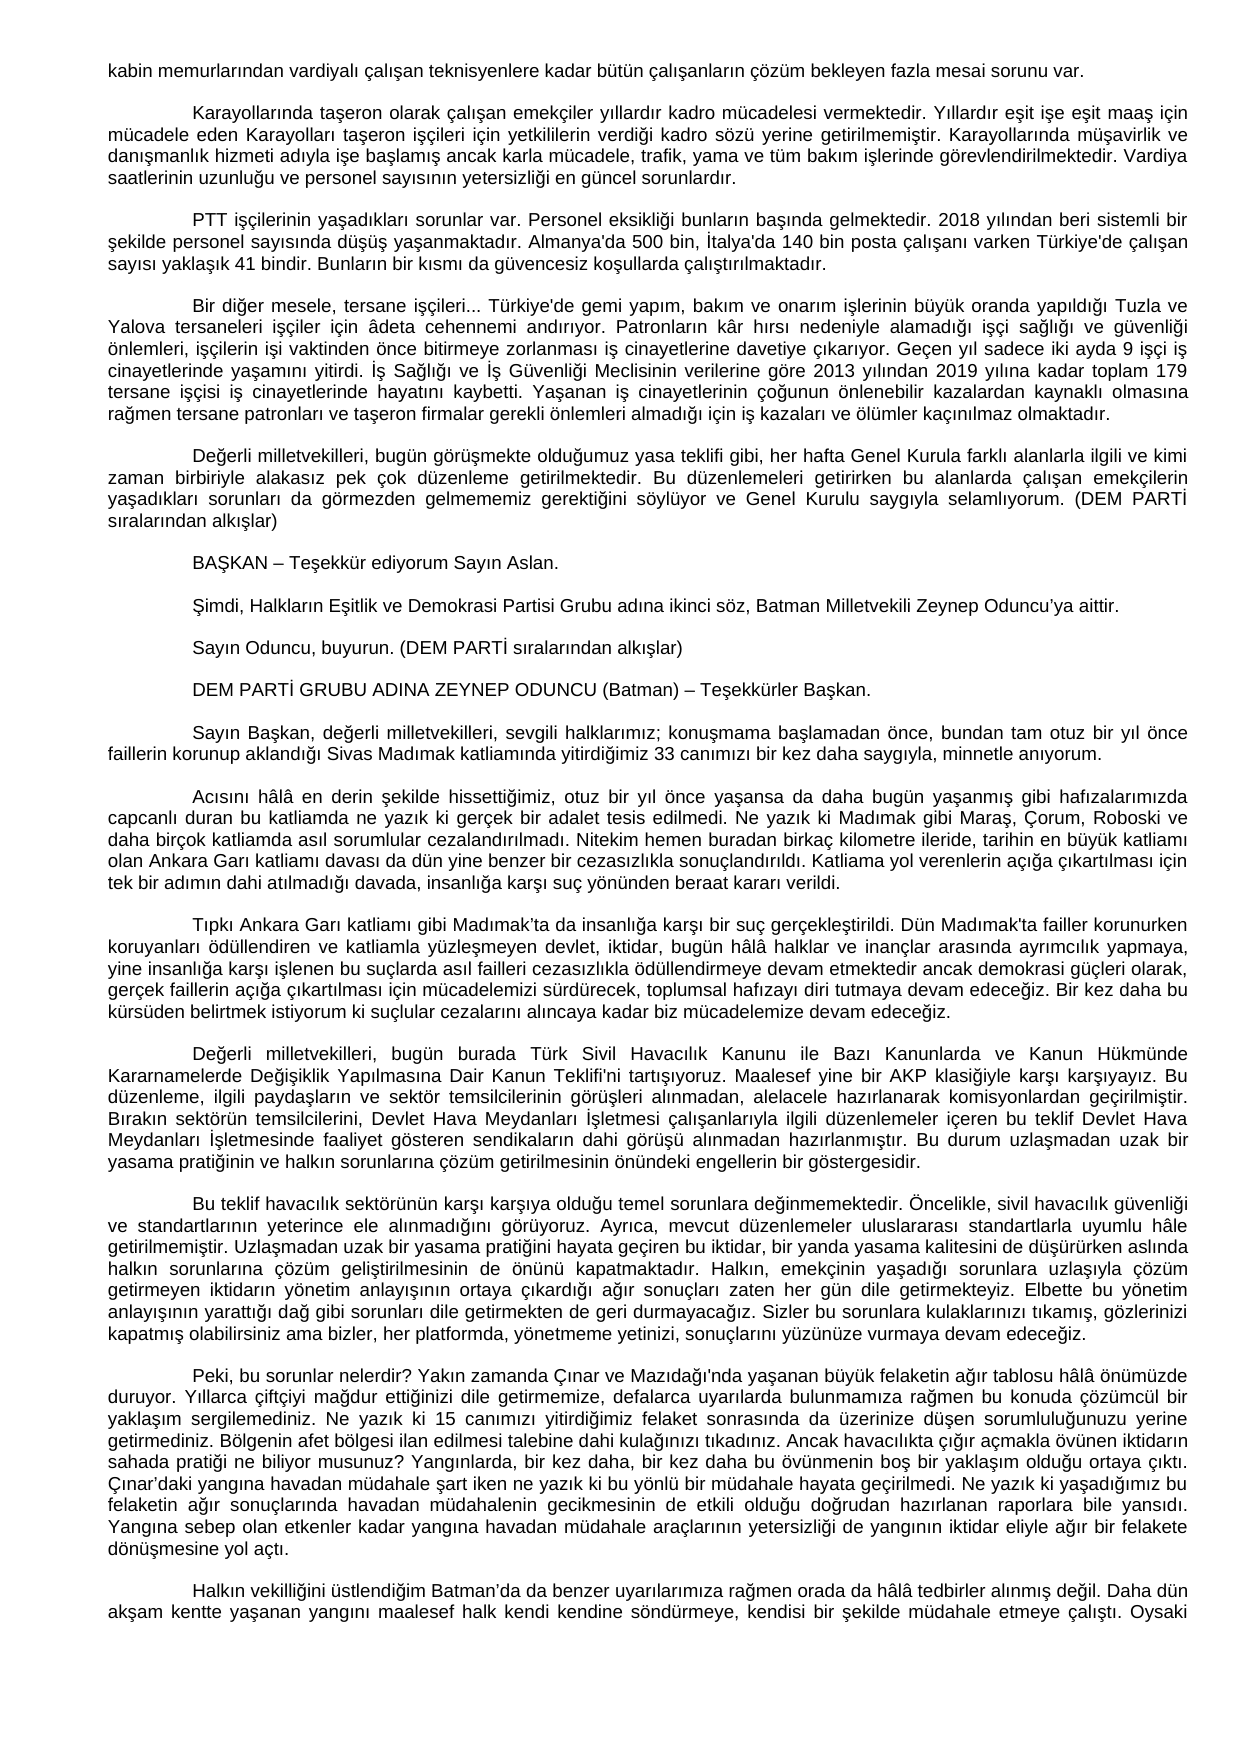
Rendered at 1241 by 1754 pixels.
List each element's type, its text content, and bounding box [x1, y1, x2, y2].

text Peki, bu sorunlar nelerdir? Yakın zamanda Çınar ve Mazıdağı'nda yaşanan büyük felaketin ağır tablosu hâlâ önümüzde duruyor. Yıllarca çiftçiyi mağdur ettiğinizi dile getirmemize, defalarca uyarılarda bulunmamıza rağmen bu konuda çözümcül bir yaklaşım sergilemediniz. Ne yazık ki 15 canımızı yitirdiğimiz felaket sonrasında da üzerinize düşen sorumluluğunuzu yerine getirmediniz. Bölgenin afet bölgesi ilan edilmesi talebine dahi kulağınızı tıkadınız. Ancak havacılıkta çığır açmakla övünen iktidarın sahada pratiği ne biliyor musunuz? Yangınlarda, bir kez daha, bir kez daha bu övünmenin boş bir yaklaşım olduğu ortaya çıktı. Çınar’daki yangına havadan müdahale şart iken ne yazık ki bu yönlü bir müdahale hayata geçirilmedi. Ne yazık ki yaşadığımız bu felaketin ağır sonuçlarında havadan müdahalenin gecikmesinin de etkili olduğu doğrudan hazırlanan raporlara bile yansıdı. Yangına sebep olan etkenler kadar yangına havadan müdahale araçlarının yetersizliği de yangının iktidar eliyle ağır bir felakete dönüşmesine yol açtı. [108, 1365, 1189, 1559]
text Değerli milletvekilleri, bugün burada Türk Sivil Havacılık Kanunu ile Bazı Kanunlarda ve Kanun Hükmünde Kararnamelerde Değişiklik Yapılmasına Dair Kanun Teklifi'ni tartışıyoruz. Maalesef yine bir AKP klasiğiyle karşı karşıyayız. Bu düzenleme, ilgili paydaşların ve sektör temsilcilerinin görüşleri alınmadan, alelacele hazırlanarak komisyonlardan geçirilmiştir. Bırakın sektörün temsilcilerini, Devlet Hava Meydanları İşletmesi çalışanlarıyla ilgili düzenlemeler içeren bu teklif Devlet Hava Meydanları İşletmesinde faaliyet gösteren sendikaların dahi görüşü alınmadan hazırlanmıştır. Bu durum uzlaşmadan uzak bir yasama pratiğinin ve halkın sorunlarına çözüm getirilmesinin önündeki engellerin bir göstergesidir. [108, 1043, 1189, 1172]
text DEM PARTİ GRUBU ADINA ZEYNEP ODUNCU (Batman) – Teşekkürler Başkan. [108, 679, 1189, 701]
text BAŞKAN – Teşekkür ediyorum Sayın Aslan. [108, 552, 1189, 573]
text Değerli milletvekilleri, bugün görüşmekte olduğumuz yasa teklifi gibi, her hafta Genel Kurula farklı alanlarla ilgili ve kimi zaman birbiriyle alakasız pek çok düzenleme getirilmektedir. Bu düzenlemeleri getirirken bu alanlarda çalışan emekçilerin yaşadıkları sorunları da görmezden gelmememiz gerektiğini söylüyor ve Genel Kurulu saygıyla selamlıyorum. (DEM PARTİ sıralarından alkışlar) [108, 445, 1189, 531]
text Karayollarında taşeron olarak çalışan emekçiler yıllardır kadro mücadelesi vermektedir. Yıllardır eşit işe eşit maaş için mücadele eden Karayolları taşeron işçileri için yetkililerin verdiği kadro sözü yerine getirilmemiştir. Karayollarında müşavirlik ve danışmanlık hizmeti adıyla işe başlamış ancak karla mücadele, trafik, yama ve tüm bakım işlerinde görevlendirilmektedir. Vardiya saatlerinin uzunluğu ve personel sayısının yetersizliği en güncel sorunlardır. [108, 102, 1189, 188]
text Acısını hâlâ en derin şekilde hissettiğimiz, otuz bir yıl önce yaşansa da daha bugün yaşanmış gibi hafızalarımızda capcanlı duran bu katliamda ne yazık ki gerçek bir adalet tesis edilmedi. Ne yazık ki Madımak gibi Maraş, Çorum, Roboski ve daha birçok katliamda asıl sorumlular cezalandırılmadı. Nitekim hemen buradan birkaç kilometre ileride, tarihin en büyük katliamı olan Ankara Garı katliamı davası da dün yine benzer bir cezasızlıkla sonuçlandırıldı. Katliama yol verenlerin açığa çıkartılması için tek bir adımın dahi atılmadığı davada, insanlığa karşı suç yönünden beraat kararı verildi. [108, 786, 1189, 893]
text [108, 1580, 1189, 1623]
text Tıpkı Ankara Garı katliamı gibi Madımak’ta da insanlığa karşı bir suç gerçekleştirildi. Dün Madımak'ta failler korunurken koruyanları ödüllendiren ve katliamla yüzleşmeyen devlet, iktidar, bugün hâlâ halklar ve inançlar arasında ayrımcılık yapmaya, yine insanlığa karşı işlenen bu suçlarda asıl failleri cezasızlıkla ödüllendirmeye devam etmektedir ancak demokrasi güçleri olarak, gerçek faillerin açığa çıkartılması için mücadelemizi sürdürecek, toplumsal hafızayı diri tutmaya devam edeceğiz. Bir kez daha bu kürsüden belirtmek istiyorum ki suçlular cezalarını alıncaya kadar biz mücadelemize devam edeceğiz. [108, 914, 1189, 1022]
text Sayın Oduncu, buyurun. (DEM PARTİ sıralarından alkışlar) [108, 637, 1189, 658]
text Bu teklif havacılık sektörünün karşı karşıya olduğu temel sorunlara değinmemektedir. Öncelikle, sivil havacılık güvenliği ve standartlarının yeterince ele alınmadığını görüyoruz. Ayrıca, mevcut düzenlemeler uluslararası standartlarla uyumlu hâle getirilmemiştir. Uzlaşmadan uzak bir yasama pratiğini hayata geçiren bu iktidar, bir yanda yasama kalitesini de düşürürken aslında halkın sorunlarına çözüm geliştirilmesinin de önünü kapatmaktadır. Halkın, emekçinin yaşadığı sorunlara uzlaşıyla çözüm getirmeyen iktidarın yönetim anlayışının ortaya çıkardığı ağır sonuçları zaten her gün dile getirmekteyiz. Elbette bu yönetim anlayışının yarattığı dağ gibi sorunları dile getirmekten de geri durmayacağız. Sizler bu sorunlara kulaklarınızı tıkamış, gözlerinizi kapatmış olabilirsiniz ama bizler, her platformda, yönetmeme yetinizi, sonuçlarını yüzünüze vurmaya devam edeceğiz. [108, 1193, 1189, 1344]
text Bir diğer mesele, tersane işçileri... Türkiye'de gemi yapım, bakım ve onarım işlerinin büyük oranda yapıldığı Tuzla ve Yalova tersaneleri işçiler için âdeta cehennemi andırıyor. Patronların kâr hırsı nedeniyle alamadığı işçi sağlığı ve güvenliği önlemleri, işçilerin işi vaktinden önce bitirmeye zorlanması iş cinayetlerine davetiye çıkarıyor. Geçen yıl sadece iki ayda 9 işçi iş cinayetlerinde yaşamını yitirdi. İş Sağlığı ve İş Güvenliği Meclisinin verilerine göre 2013 yılından 2019 yılına kadar toplam 179 tersane işçisi iş cinayetlerinde hayatını kaybetti. Yaşanan iş cinayetlerinin çoğunun önlenebilir kazalardan kaynaklı olmasına rağmen tersane patronları ve taşeron firmalar gerekli önlemleri almadığı için iş kazaları ve ölümler kaçınılmaz olmaktadır. [108, 295, 1189, 424]
text Şimdi, Halkların Eşitlik ve Demokrasi Partisi Grubu adına ikinci söz, Batman Milletvekili Zeynep Oduncu’ya aittir. [108, 594, 1189, 616]
text PTT işçilerinin yaşadıkları sorunlar var. Personel eksikliği bunların başında gelmektedir. 2018 yılından beri sistemli bir şekilde personel sayısında düşüş yaşanmaktadır. Almanya'da 500 bin, İtalya'da 140 bin posta çalışanı varken Türkiye'de çalışan sayısı yaklaşık 41 bindir. Bunların bir kısmı da güvencesiz koşullarda çalıştırılmaktadır. [108, 209, 1189, 274]
text Sayın Başkan, değerli milletvekilleri, sevgili halklarımız; konuşmama başlamadan önce, bundan tam otuz bir yıl önce faillerin korunup aklandığı Sivas Madımak katliamında yitirdiğimiz 33 canımızı bir kez daha saygıyla, minnetle anıyorum. [108, 722, 1189, 765]
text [108, 60, 1189, 81]
